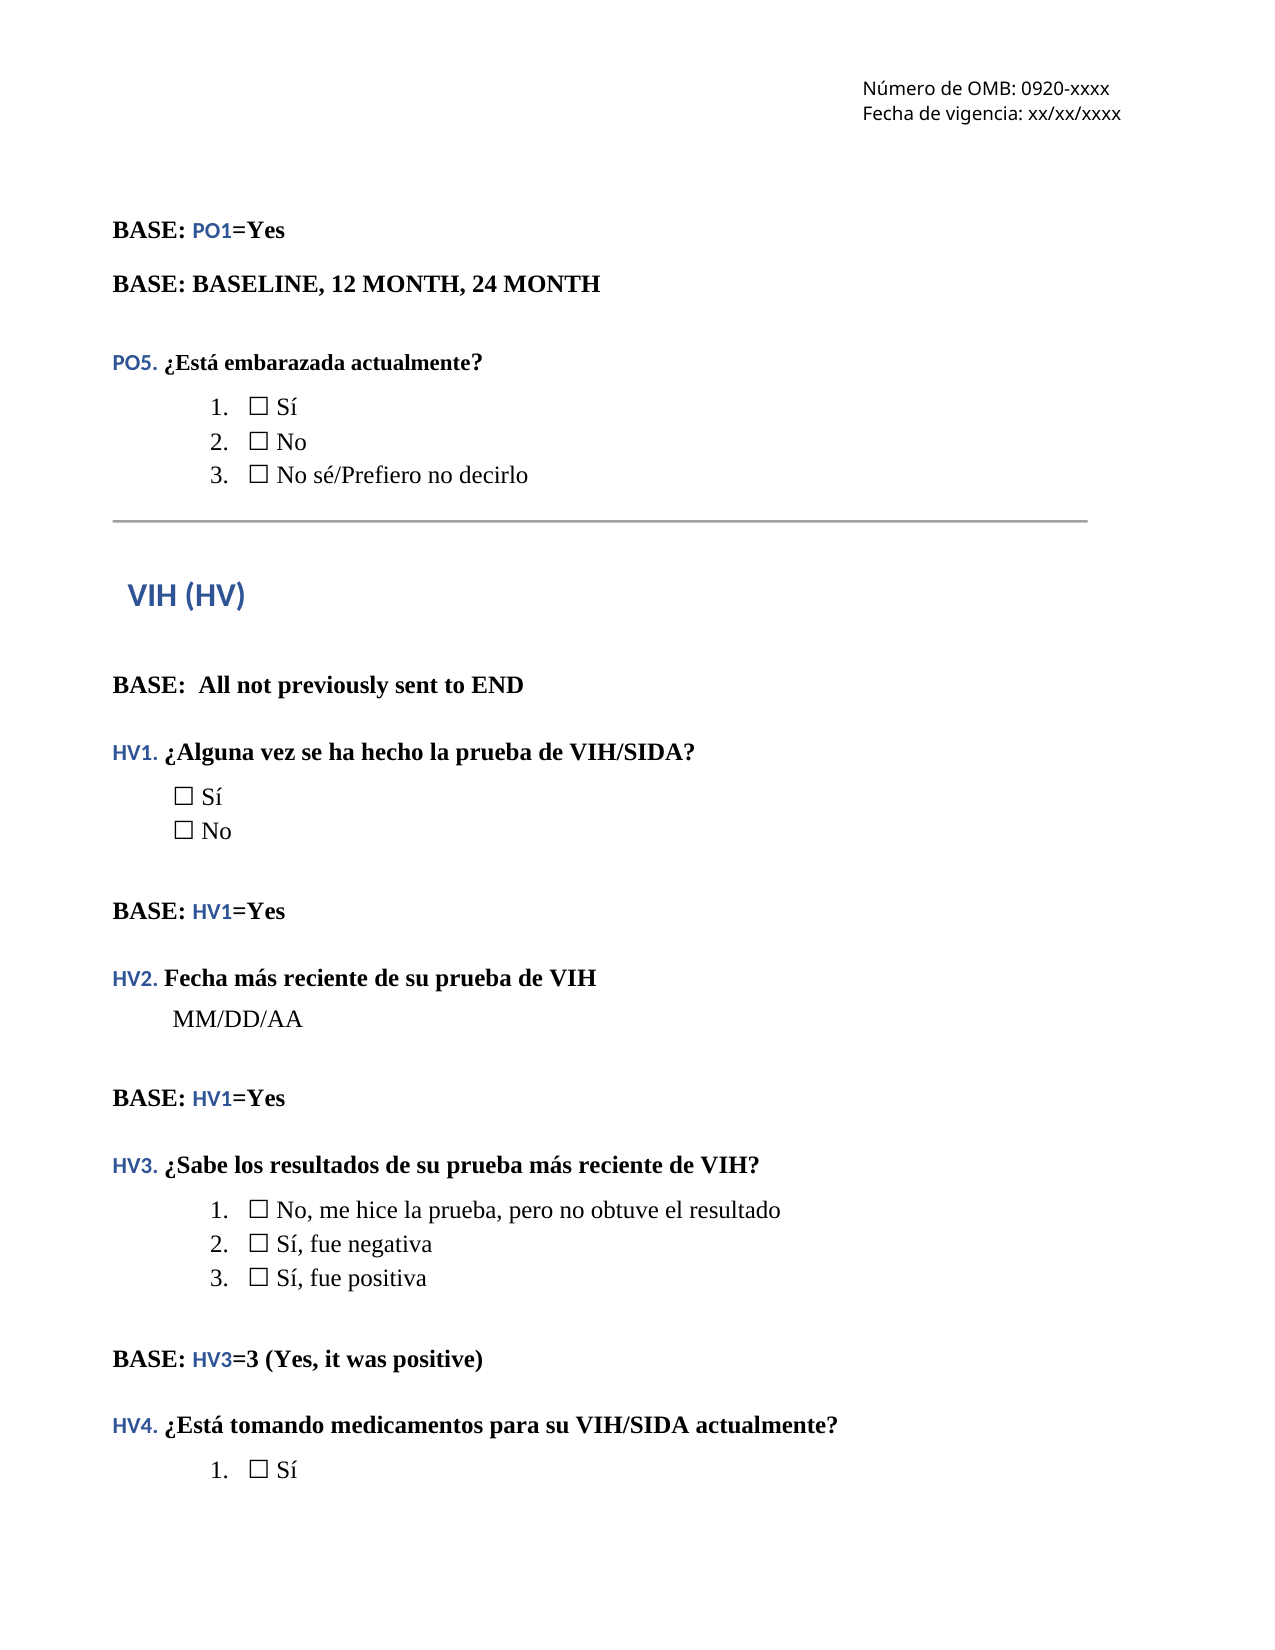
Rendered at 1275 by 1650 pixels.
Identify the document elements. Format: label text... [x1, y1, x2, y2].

subtitle BASE: All not previously sent to END [112, 671, 1162, 699]
text BASE: BASELINE, 12 MONTH, 24 MONTH [112, 269, 1162, 297]
list ☐ Sí, fue positiva [210, 1259, 1162, 1294]
list ☐ No, me hice la prueba, pero no obtuve el resultado [210, 1191, 1162, 1226]
subtitle BASE: PO1=Yes [112, 215, 1162, 244]
text HV2. Fecha más reciente de su prueba de VIH [112, 963, 1162, 992]
text HV1. ¿Alguna vez se ha hecho la prueba de VIH/SIDA? [112, 737, 1162, 766]
text MM/DD/AA [172, 1004, 1162, 1033]
list ☐ No [210, 423, 1162, 457]
subtitle VIH (HV) [112, 574, 1162, 614]
text ☐ Sí [172, 778, 1162, 812]
subtitle PO5. ¿Está embarazada actualmente? [112, 347, 1162, 377]
list ☐ Sí [210, 389, 1162, 423]
list ☐ No sé/Prefiero no decirlo [210, 457, 1162, 491]
list ☐ Sí [210, 1452, 1162, 1486]
subtitle BASE: HV1=Yes [112, 896, 1162, 926]
list ☐ Sí, fue negativa [210, 1226, 1162, 1259]
text HV3. ¿Sabe los resultados de su prueba más reciente de VIH? [112, 1150, 1162, 1179]
subtitle BASE: HV3=3 (Yes, it was positive) [112, 1344, 1162, 1373]
subtitle BASE: HV1=Yes [112, 1083, 1162, 1112]
text ☐ No [172, 812, 1162, 846]
text HV4. ¿Está tomando medicamentos para su VIH/SIDA actualmente? [112, 1410, 1162, 1439]
